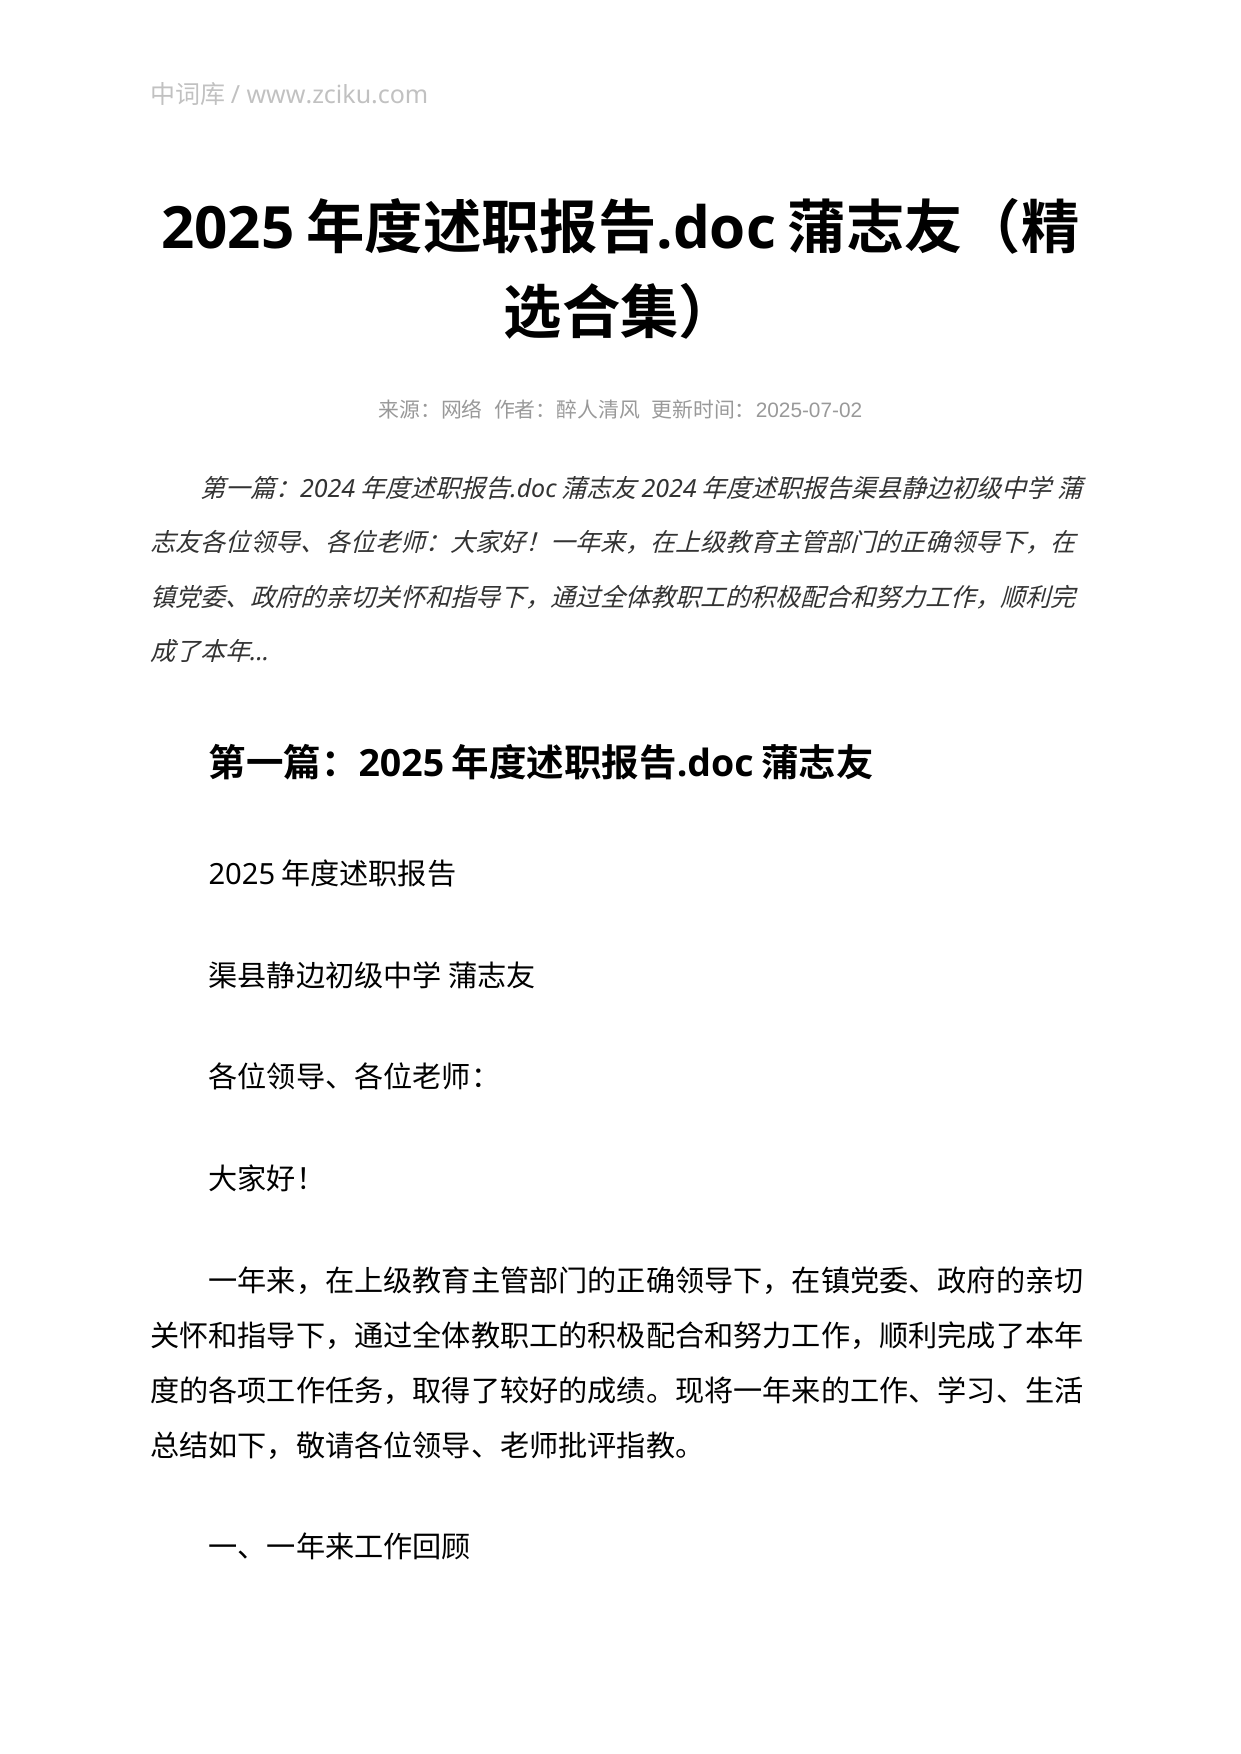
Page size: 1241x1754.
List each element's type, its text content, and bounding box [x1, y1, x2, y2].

text 各位领导、各位老师： [150, 1054, 1090, 1096]
text 渠县静边初级中学 蒲志友 [150, 952, 1090, 994]
text 大家好！ [150, 1156, 1090, 1198]
text 一、一年来工作回顾 [150, 1524, 1090, 1566]
text 来源：网络 作者：醉人清风 更新时间：2025-07-02 [150, 397, 1090, 421]
subtitle 2025年度述职报告.doc蒲志友（精选合集） [150, 181, 1090, 351]
text 第一篇：2024年度述职报告.doc蒲志友2024年度述职报告渠县静边初级中学 蒲志友各位领导、各位老师：大家好！一年来，在上级教育主管部门的正确领导下，在镇党委、政府的亲切关怀和指导下，通过全体教职工的积极配合和努力工作，顺利完成了本年... [150, 468, 1090, 668]
text 一年来，在上级教育主管部门的正确领导下，在镇党委、政府的亲切关怀和指导下，通过全体教职工的积极配合和努力工作，顺利完成了本年度的各项工作任务，取得了较好的成绩。现将一年来的工作、学习、生活总结如下，敬请各位领导、老师批评指教。 [150, 1257, 1090, 1464]
text 第一篇：2025年度述职报告.doc蒲志友 [150, 733, 1090, 787]
text 2025年度述职报告 [150, 850, 1090, 893]
